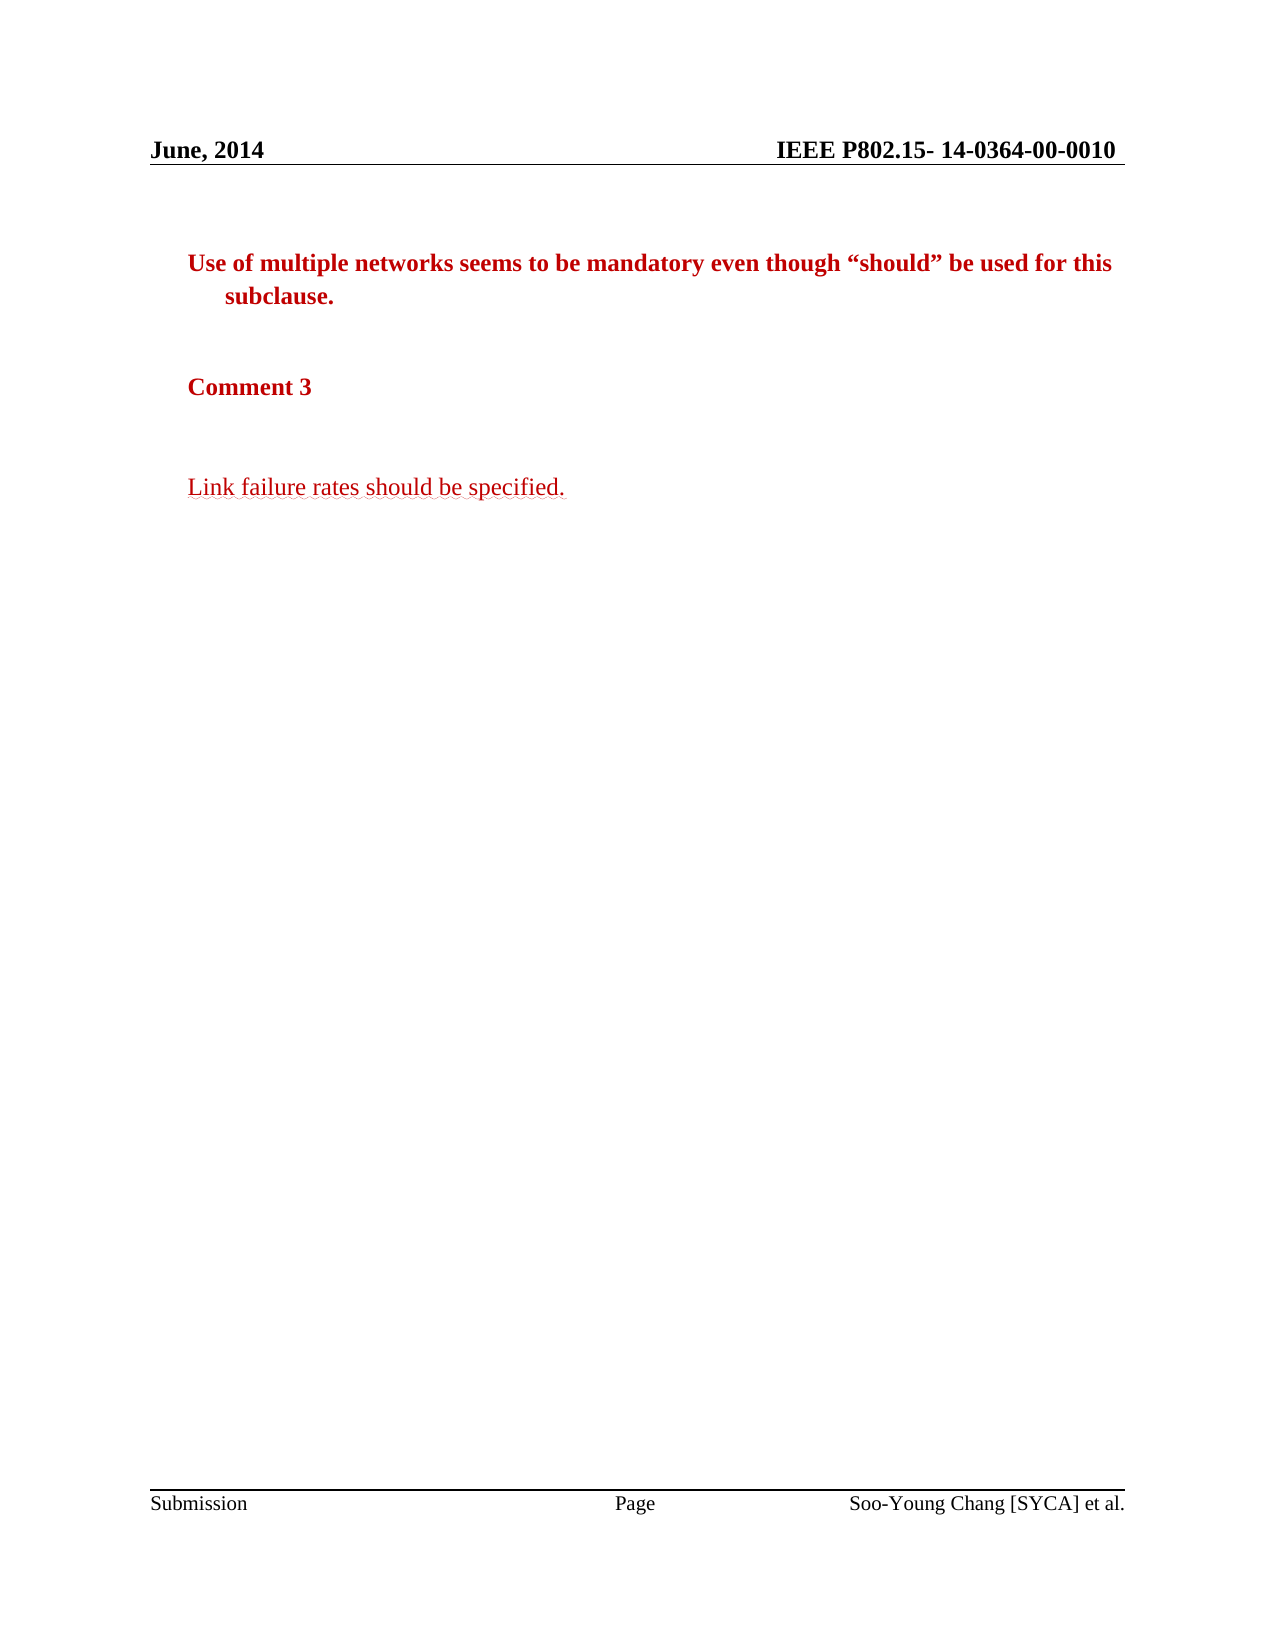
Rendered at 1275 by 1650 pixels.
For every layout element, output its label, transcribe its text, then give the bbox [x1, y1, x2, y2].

text Use of multiple networks seems to be mandatory even though “should” be used for this subclause. [187, 248, 1125, 310]
subtitle Link failure rates should be specified. [150, 472, 1125, 500]
text Comment 3 [187, 372, 1125, 401]
